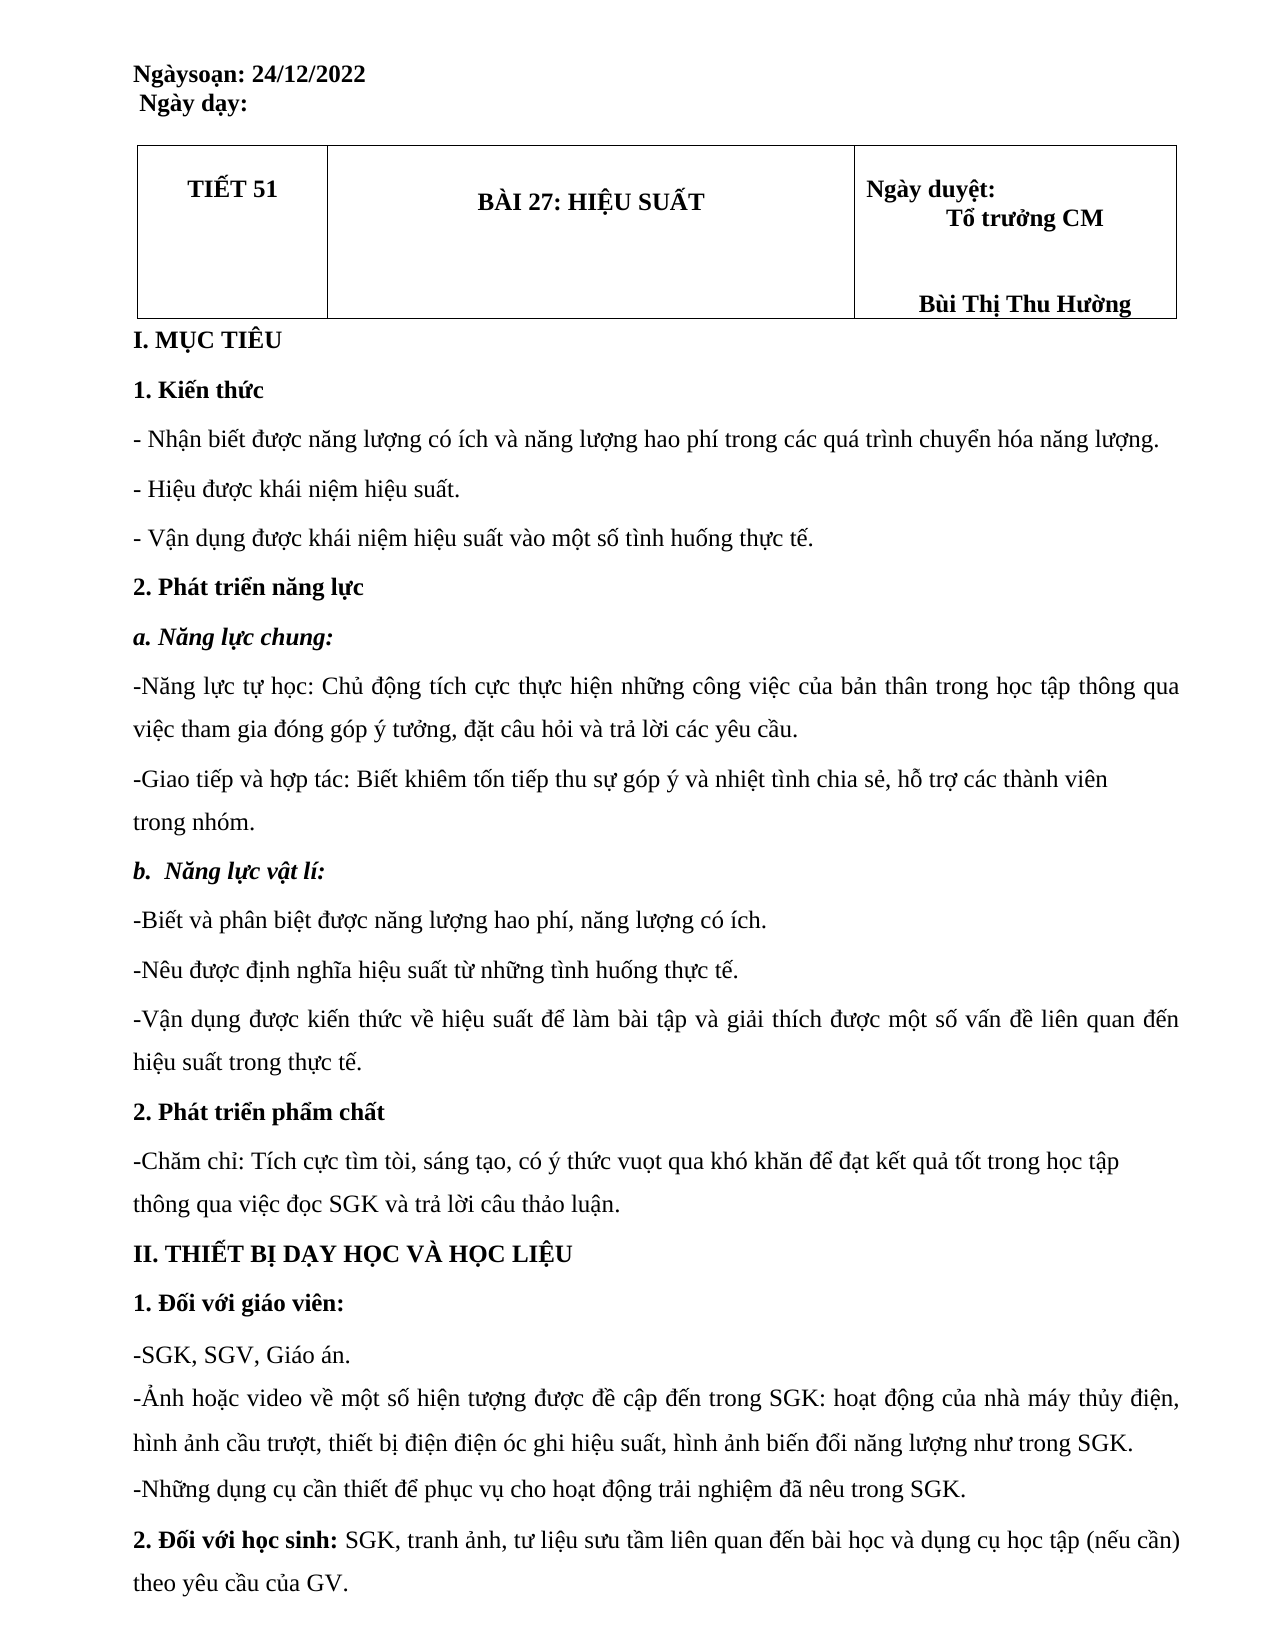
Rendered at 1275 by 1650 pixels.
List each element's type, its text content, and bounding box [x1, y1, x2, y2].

text -Nêu được định nghĩa hiệu suất từ những tình huống thực tế. [133, 955, 1166, 984]
text -Chăm chỉ: Tích cực tìm tòi, sáng tạo, có ý thức vuọt qua khó khăn để đạt kết quả tốt trong học tập thông qua việc đọc SGK và trả lời câu thảo luận. [133, 1146, 1166, 1218]
table_header BÀI 27: HIỆU SUẤT [328, 146, 854, 318]
text -Giao tiếp và hợp tác: Biết khiêm tốn tiếp thu sự góp ý và nhiệt tình chia sẻ, hỗ trợ các thành viên trong nhóm. [133, 764, 1166, 836]
text -SGK, SGV, Giáo án. [133, 1340, 1181, 1368]
text 2. Phát triển phẩm chất [133, 1097, 1181, 1126]
text -Những dụng cụ cần thiết để phục vụ cho hoạt động trải nghiệm đã nêu trong SGK. [133, 1474, 1181, 1502]
text I. MỤC TIÊU [133, 326, 1181, 354]
text II. THIẾT BỊ DẠY HỌC VÀ HỌC LIỆU [133, 1239, 1181, 1267]
text - Vận dụng được khái niệm hiệu suất vào một số tình huống thực tế. [133, 523, 1181, 552]
text 1. Đối với giáo viên: [133, 1288, 1181, 1317]
text -Ảnh hoặc video về một số hiện tượng được đề cập đến trong SGK: hoạt động của nhà máy thủy điện, hình ảnh cầu trượt, thiết bị điện điện óc ghi hiệu suất, hình ảnh biến đổi năng lượng như trong SGK. [133, 1383, 1181, 1457]
text - Nhận biết được năng lượng có ích và năng lượng hao phí trong các quá trình chuyển hóa năng lượng. [133, 424, 1181, 453]
text 2. Phát triển năng lực [133, 572, 1181, 601]
text -Năng lực tự học: Chủ động tích cực thực hiện những công việc của bản thân trong học tập thông qua việc tham gia đóng góp ý tưởng, đặt câu hỏi và trả lời các yêu cầu. [133, 671, 1181, 743]
text b. Năng lực vật lí: [133, 856, 1181, 885]
table_header TIẾT 51 [138, 146, 327, 318]
table_header Ngày duyệt: Tổ trưởng CM Bùi Thị Thu Hường [855, 146, 1176, 318]
text Ngày dạy: [133, 88, 1181, 117]
text a. Năng lực chung: [133, 622, 1181, 651]
text 2. Đối với học sinh: SGK, tranh ảnh, tư liệu sưu tầm liên quan đến bài học và dụng cụ học tập (nếu cần) theo yêu cầu của GV. [133, 1525, 1181, 1597]
text -Biết và phân biệt được năng lượng hao phí, năng lượng có ích. [133, 906, 1166, 934]
text Ngàysoạn: 24/12/2022 [133, 59, 1181, 88]
text - Hiệu được khái niệm hiệu suất. [133, 474, 1181, 502]
text -Vận dụng được kiến thức về hiệu suất để làm bài tập và giải thích được một số vấn đề liên quan đến hiệu suất trong thực tế. [133, 1004, 1181, 1076]
text 1. Kiến thức [133, 375, 1181, 404]
